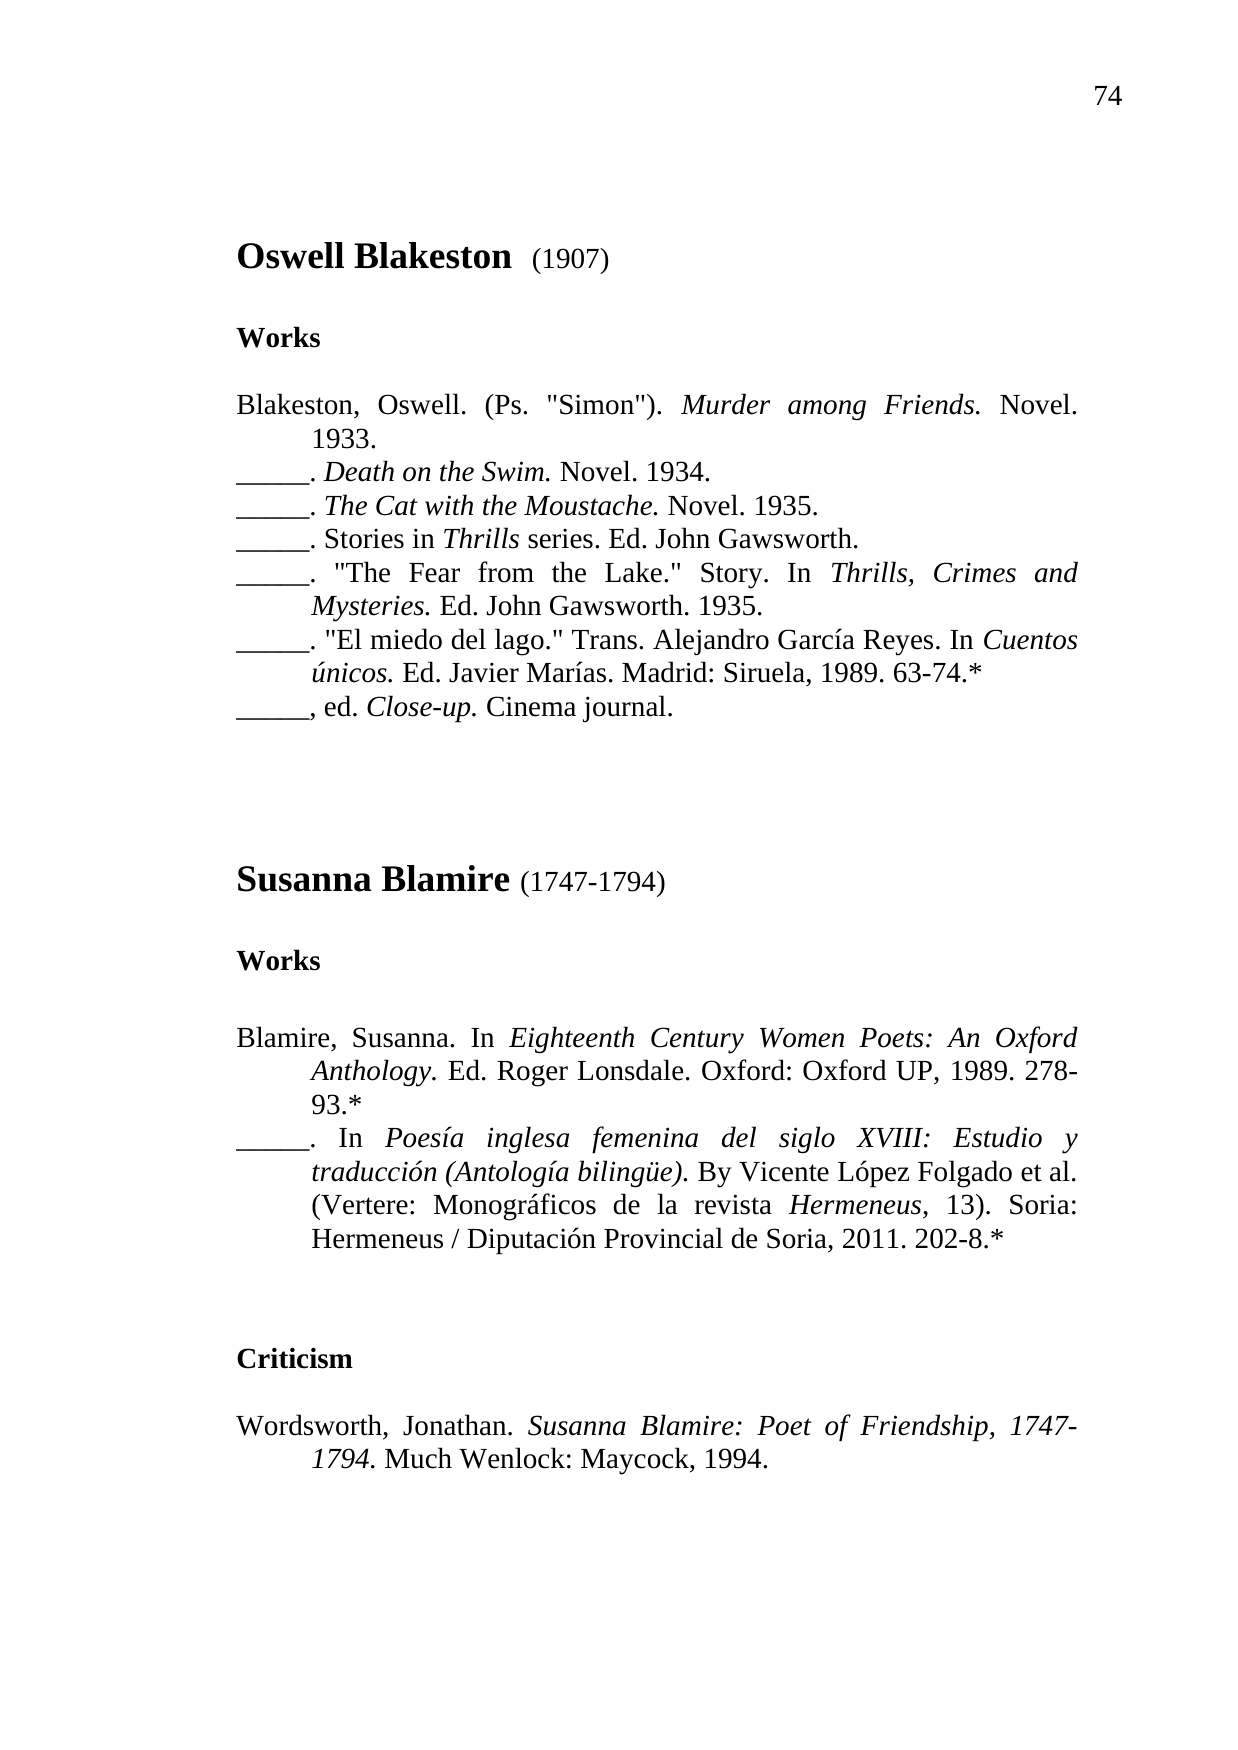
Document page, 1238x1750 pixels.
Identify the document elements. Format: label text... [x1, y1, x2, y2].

text _____. "El miedo del lago." Trans. Alejandro García Reyes. In Cuentos únicos. Ed. Javier Marías. Madrid: Siruela, 1989. 63-74.* [236, 622, 1078, 689]
text Blamire, Susanna. In Eighteenth Century Women Poets: An Oxford Anthology. Ed. Roger Lonsdale. Oxford: Oxford UP, 1989. 278-93.* [236, 1020, 1078, 1120]
text Works [236, 320, 1078, 354]
text _____. The Cat with the Moustache. Novel. 1935. [236, 488, 1078, 521]
text Wordsworth, Jonathan. Susanna Blamire: Poet of Friendship, 1747-1794. Much Wenlock: Maycock, 1994. [236, 1408, 1078, 1475]
text _____. Death on the Swim. Novel. 1934. [236, 454, 1078, 488]
text _____. "The Fear from the Lake." Story. In Thrills, Crimes and Mysteries. Ed. John Gawsworth. 1935. [236, 555, 1078, 622]
text Blakeston, Oswell. (Ps. "Simon"). Murder among Friends. Novel. 1933. [236, 387, 1078, 454]
text _____, ed. Close-up. Cinema journal. [236, 689, 1078, 723]
text Susanna Blamire (1747-1794) [236, 857, 1078, 900]
text Criticism [236, 1341, 1078, 1374]
text Works [236, 943, 1078, 977]
text _____. In Poesía inglesa femenina del siglo XVIII: Estudio y traducción (Antología bilingüe). By Vicente López Folgado et al. (Vertere: Monográficos de la revista Hermeneus, 13). Soria: Hermeneus / Diputación Provincial de Soria, 2011. 202-8.* [236, 1120, 1078, 1254]
text Oswell Blakeston (1907) [236, 234, 1078, 277]
text _____. Stories in Thrills series. Ed. John Gawsworth. [236, 521, 1078, 555]
